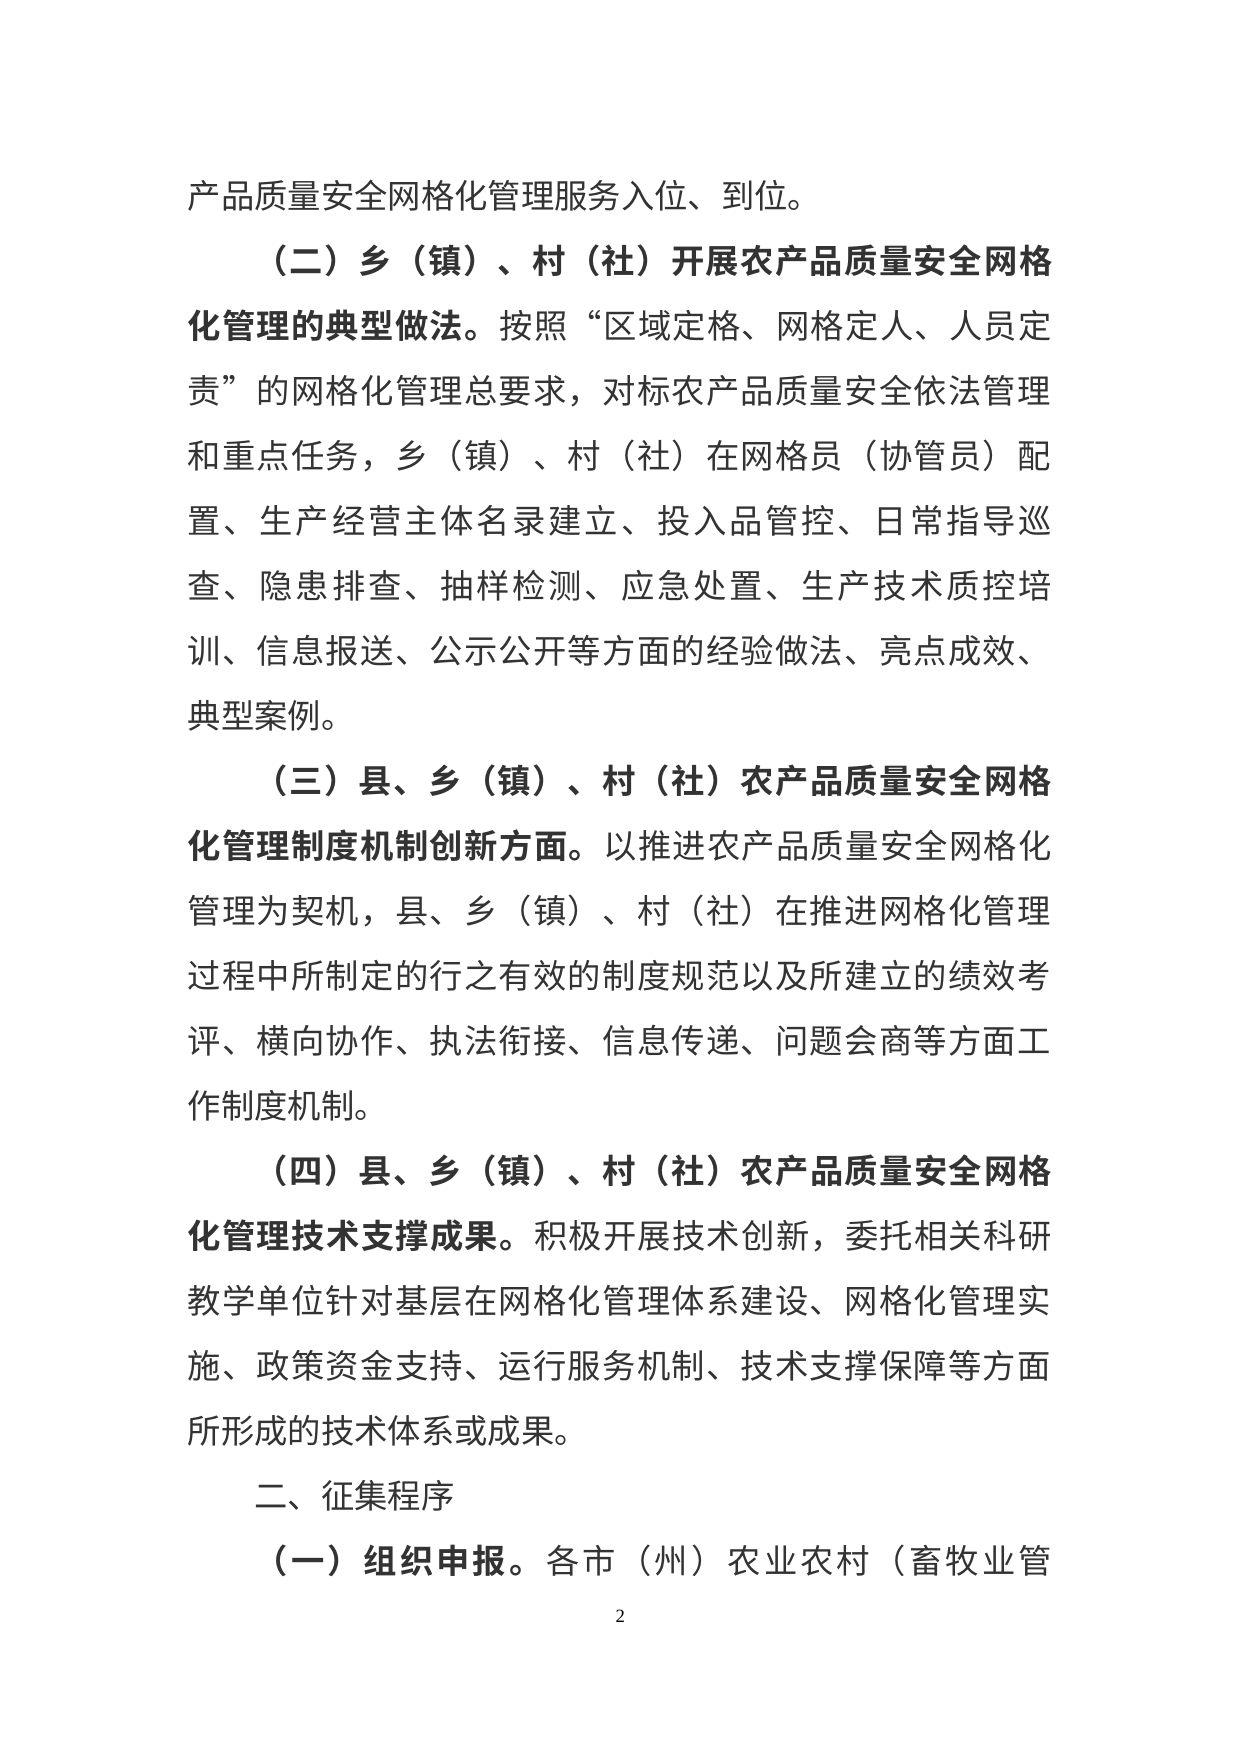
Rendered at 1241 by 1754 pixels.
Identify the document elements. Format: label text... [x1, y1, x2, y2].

text 产品质量安全网格化管理服务入位、到位。 [187, 162, 1053, 227]
text （四）县、乡（镇）、村（社）农产品质量安全网格化管理技术支撑成果。积极开展技术创新，委托相关科研教学单位针对基层在网格化管理体系建设、网格化管理实施、政策资金支持、运行服务机制、技术支撑保障等方面所形成的技术体系或成果。 [187, 1137, 1053, 1462]
text （二）乡（镇）、村（社）开展农产品质量安全网格化管理的典型做法。按照“区域定格、网格定人、人员定责”的网格化管理总要求，对标农产品质量安全依法管理和重点任务，乡（镇）、村（社）在网格员（协管员）配置、生产经营主体名录建立、投入品管控、日常指导巡查、隐患排查、抽样检测、应急处置、生产技术质控培训、信息报送、公示公开等方面的经验做法、亮点成效、典型案例。 [187, 227, 1053, 747]
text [187, 1527, 1053, 1592]
text 二、征集程序 [187, 1462, 1053, 1527]
text （三）县、乡（镇）、村（社）农产品质量安全网格化管理制度机制创新方面。以推进农产品质量安全网格化管理为契机，县、乡（镇）、村（社）在推进网格化管理过程中所制定的行之有效的制度规范以及所建立的绩效考评、横向协作、执法衔接、信息传递、问题会商等方面工作制度机制。 [187, 747, 1053, 1137]
